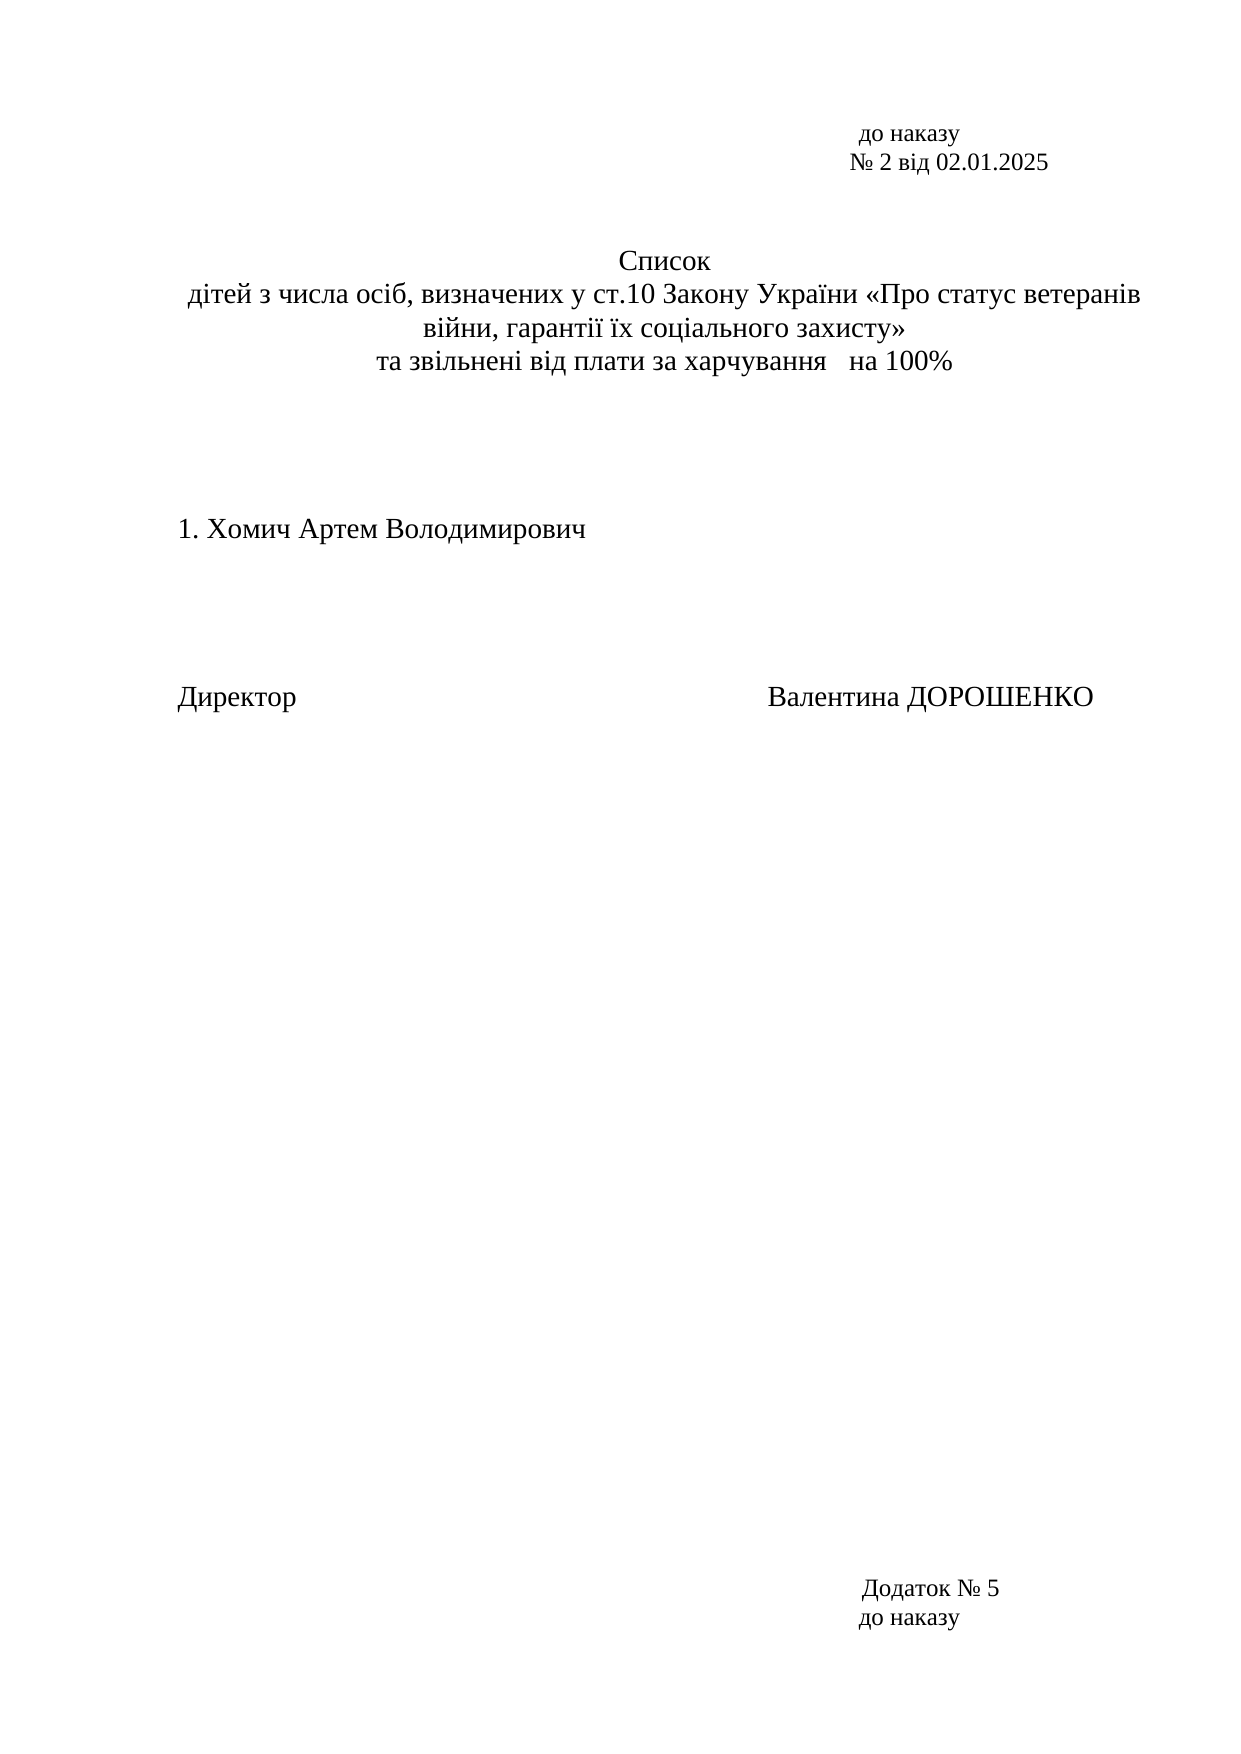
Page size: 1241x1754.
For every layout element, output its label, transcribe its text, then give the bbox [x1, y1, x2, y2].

text 1. Хомич Артем Володимирович [177, 511, 1152, 544]
text до наказу [177, 1602, 1152, 1631]
text № 2 від 02.01.2025 [177, 147, 1152, 176]
text до наказу [177, 118, 1152, 147]
text Директор Валентина ДОРОШЕНКО [177, 679, 1152, 712]
text Список [177, 243, 1152, 276]
text дітей з числа осіб, визначених у ст.10 Закону України «Про статус ветеранів війни, гарантії їх соціального захисту» [177, 276, 1152, 343]
text Додаток № 5 [177, 1573, 1152, 1602]
text та звільнені від плати за харчування на 100% [177, 343, 1152, 377]
